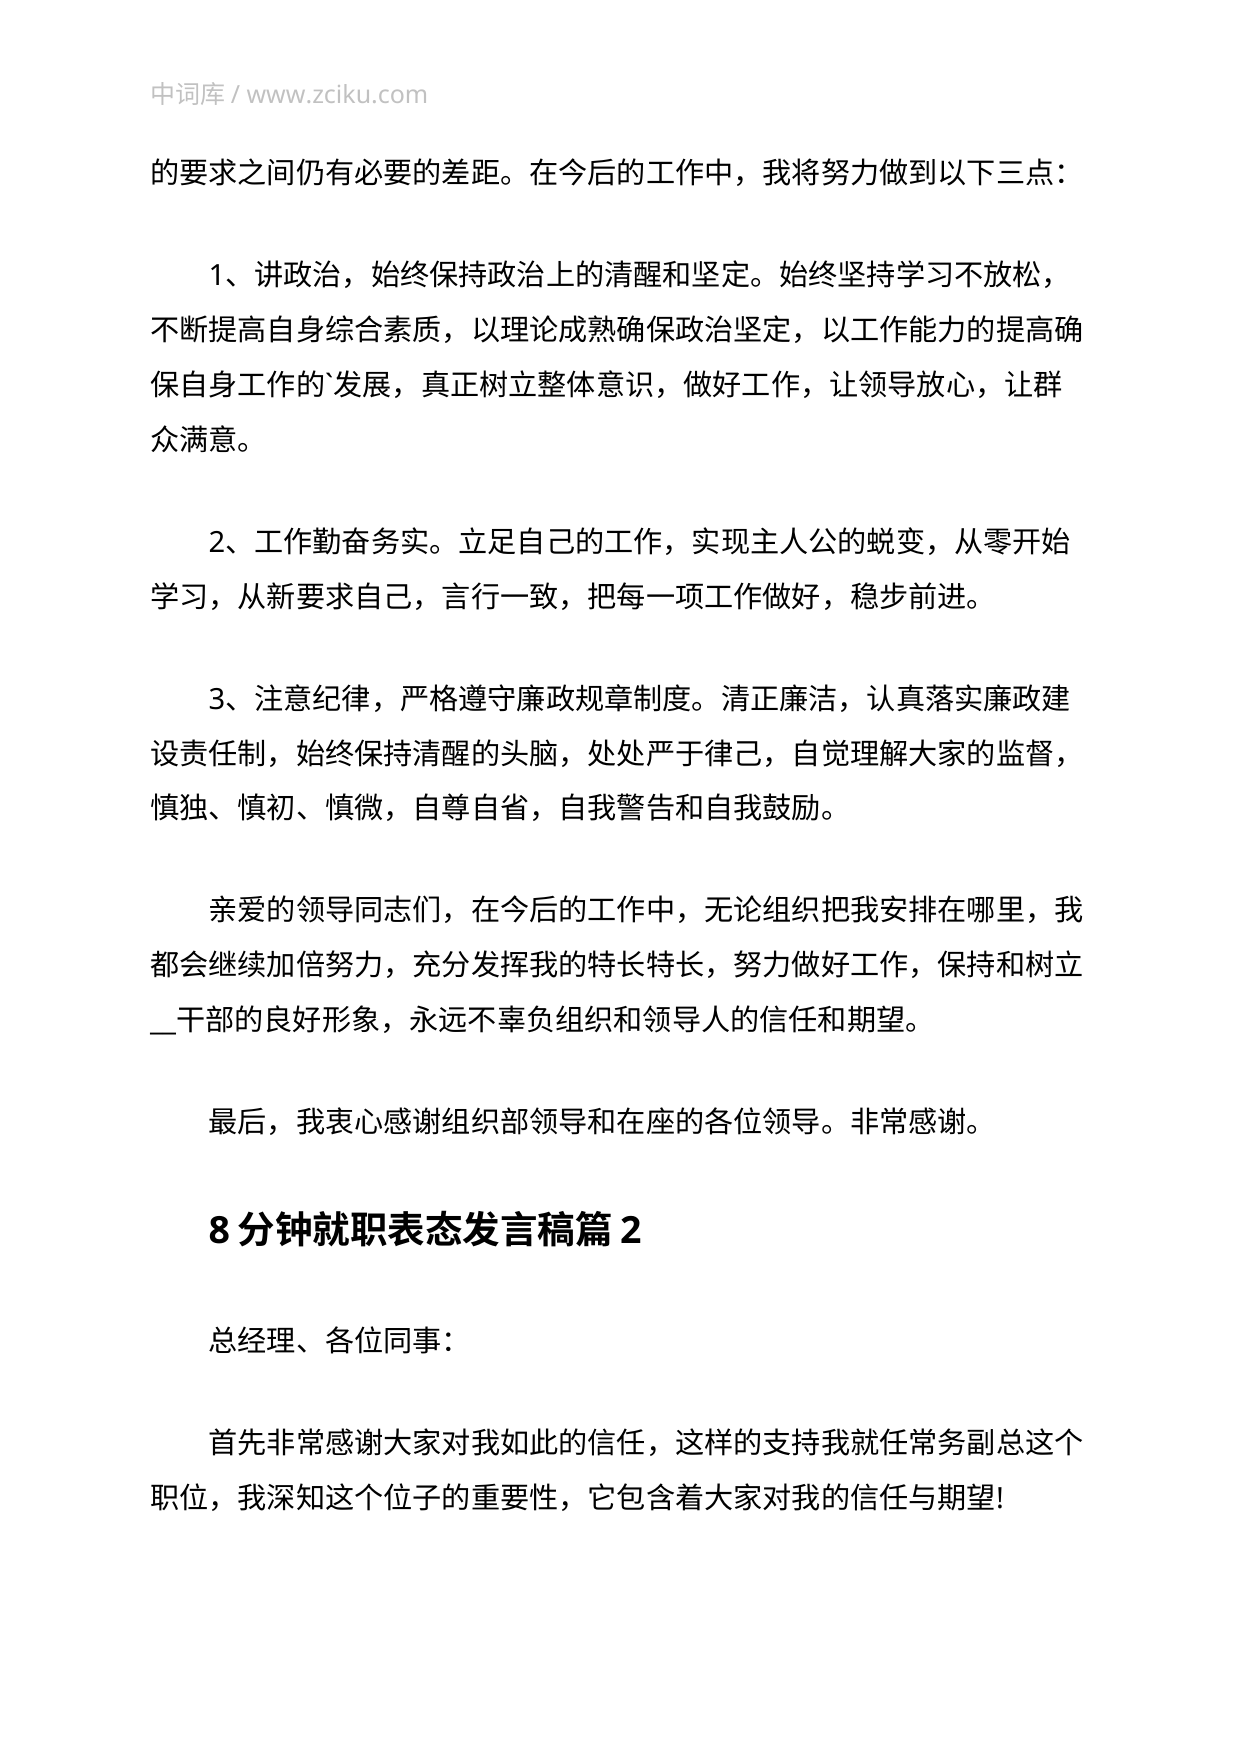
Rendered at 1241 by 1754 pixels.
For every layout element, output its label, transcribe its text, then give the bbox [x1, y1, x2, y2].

text 1、讲政治，始终保持政治上的清醒和坚定。始终坚持学习不放松，不断提高自身综合素质，以理论成熟确保政治坚定，以工作能力的提高确保自身工作的`发展，真正树立整体意识，做好工作，让领导放心，让群众满意。 [150, 252, 1090, 459]
text 2、工作勤奋务实。立足自己的工作，实现主人公的蜕变，从零开始学习，从新要求自己，言行一致，把每一项工作做好，稳步前进。 [150, 518, 1090, 616]
text 3、注意纪律，严格遵守廉政规章制度。清正廉洁，认真落实廉政建设责任制，始终保持清醒的头脑，处处严于律己，自觉理解大家的监督，慎独、慎初、慎微，自尊自省，自我警告和自我鼓励。 [150, 675, 1090, 827]
text 8分钟就职表态发言稿篇2 [150, 1200, 1090, 1255]
text 总经理、各位同事： [150, 1318, 1090, 1360]
text 亲爱的领导同志们，在今后的工作中，无论组织把我安排在哪里，我都会继续加倍努力，充分发挥我的特长特长，努力做好工作，保持和树立__干部的良好形象，永远不辜负组织和领导人的信任和期望。 [150, 887, 1090, 1039]
text 首先非常感谢大家对我如此的信任，这样的支持我就任常务副总这个职位，我深知这个位子的重要性，它包含着大家对我的信任与期望! [150, 1420, 1090, 1517]
text 最后，我衷心感谢组织部领导和在座的各位领导。非常感谢。 [150, 1099, 1090, 1141]
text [150, 150, 1090, 192]
